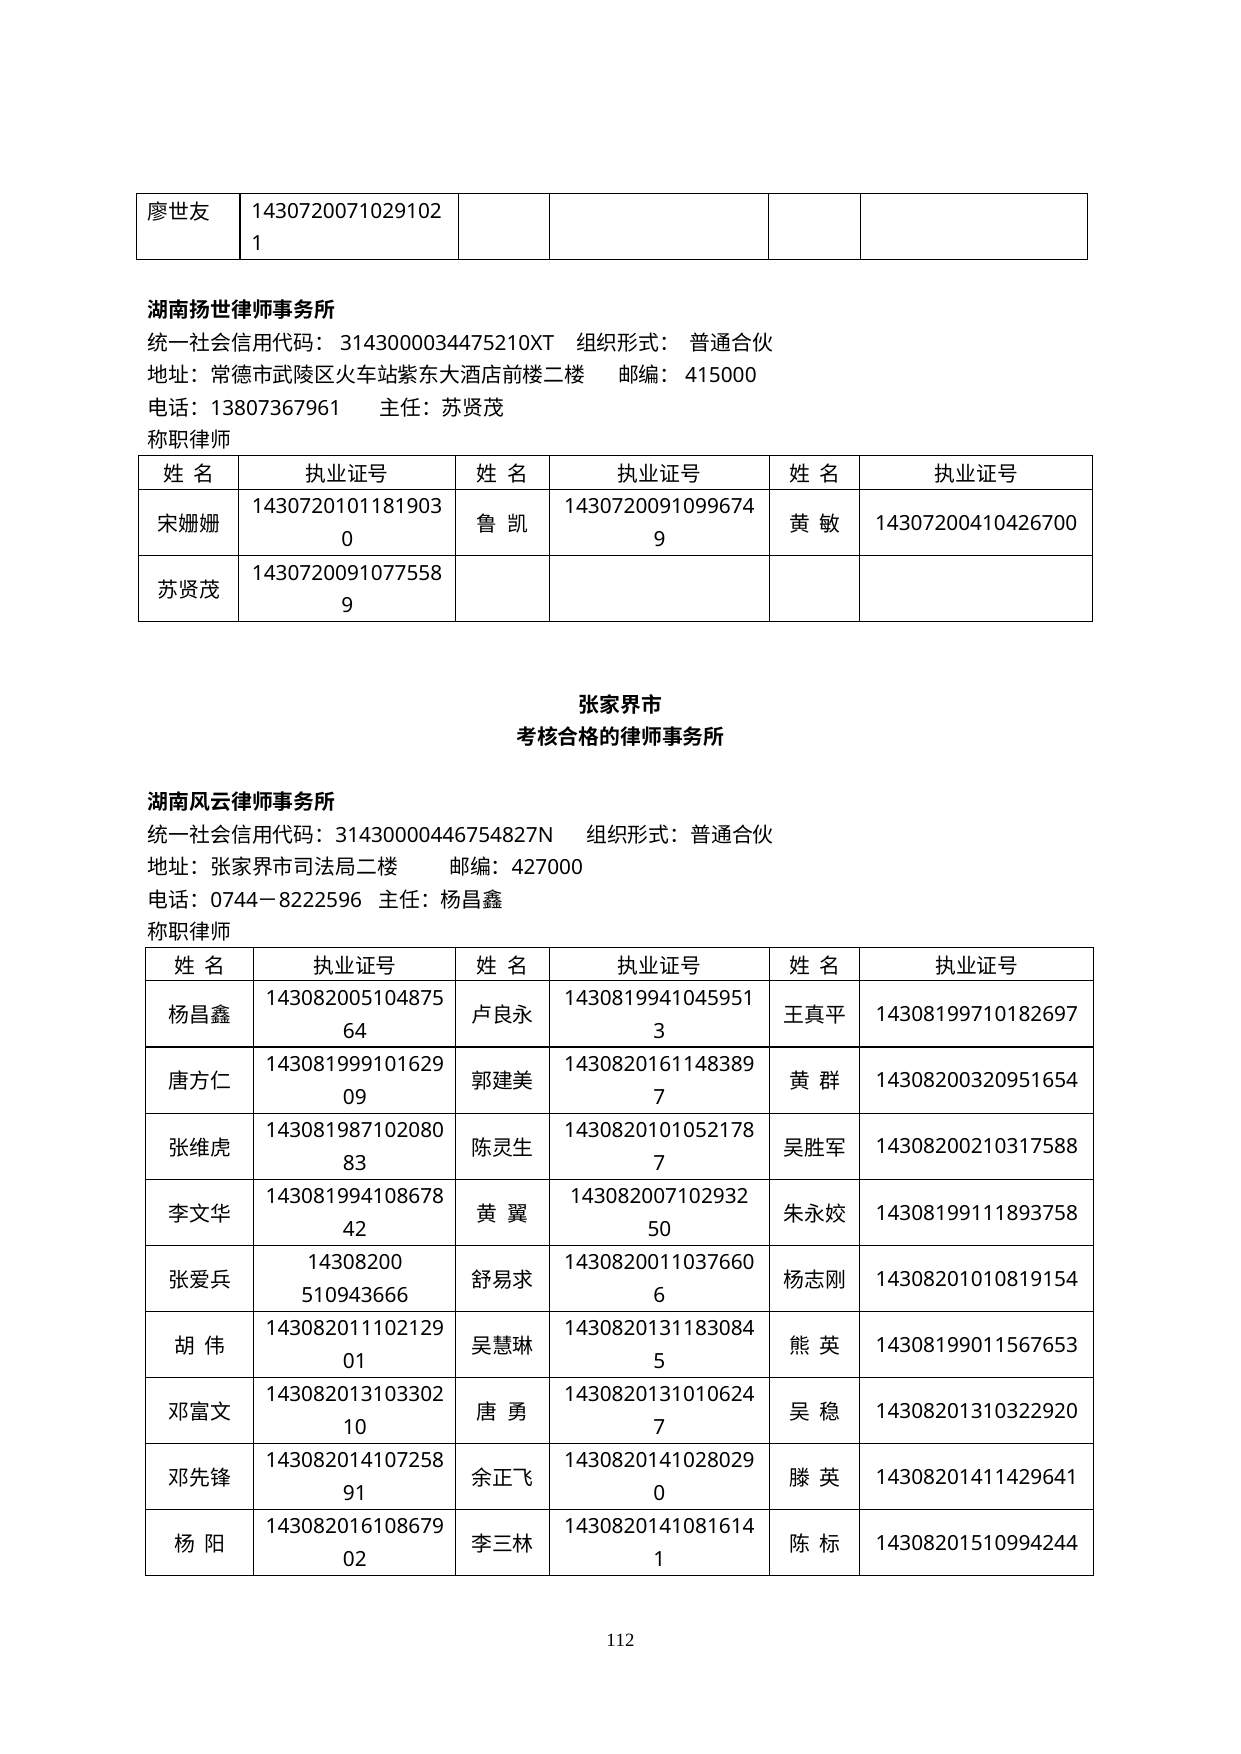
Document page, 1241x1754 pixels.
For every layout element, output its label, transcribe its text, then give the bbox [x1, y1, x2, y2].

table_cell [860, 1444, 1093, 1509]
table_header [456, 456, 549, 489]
text 电话：13807367961 主任：苏贤茂 [148, 390, 1093, 423]
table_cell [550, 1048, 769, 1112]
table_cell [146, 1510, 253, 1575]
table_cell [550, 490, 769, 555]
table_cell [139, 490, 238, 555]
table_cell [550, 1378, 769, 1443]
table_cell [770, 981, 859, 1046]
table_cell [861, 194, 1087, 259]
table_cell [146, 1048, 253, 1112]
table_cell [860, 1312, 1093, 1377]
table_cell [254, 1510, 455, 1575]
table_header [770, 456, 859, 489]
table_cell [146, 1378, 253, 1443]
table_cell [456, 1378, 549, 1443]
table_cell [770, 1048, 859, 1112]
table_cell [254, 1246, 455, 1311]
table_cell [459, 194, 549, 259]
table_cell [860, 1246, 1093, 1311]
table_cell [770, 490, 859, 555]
text 称职律师 [148, 914, 1093, 947]
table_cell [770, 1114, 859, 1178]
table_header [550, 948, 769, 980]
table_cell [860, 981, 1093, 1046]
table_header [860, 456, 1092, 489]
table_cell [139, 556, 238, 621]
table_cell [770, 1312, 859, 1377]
text 湖南风云律师事务所 [148, 784, 1093, 817]
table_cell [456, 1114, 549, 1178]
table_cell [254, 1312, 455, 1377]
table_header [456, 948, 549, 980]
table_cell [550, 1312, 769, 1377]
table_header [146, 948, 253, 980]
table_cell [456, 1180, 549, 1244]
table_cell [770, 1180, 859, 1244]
text 地址：常德市武陵区火车站紫东大酒店前楼二楼 邮编： 415000 [148, 358, 1093, 390]
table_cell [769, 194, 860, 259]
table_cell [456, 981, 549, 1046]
text 张家界市 [148, 687, 1093, 719]
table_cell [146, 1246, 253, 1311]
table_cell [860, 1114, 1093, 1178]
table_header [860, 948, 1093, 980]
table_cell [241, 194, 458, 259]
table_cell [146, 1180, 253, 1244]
text 统一社会信用代码： 3143000034475210XT 组织形式： 普通合伙 [148, 325, 1093, 358]
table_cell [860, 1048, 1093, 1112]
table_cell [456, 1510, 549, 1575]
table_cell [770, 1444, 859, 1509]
text 湖南扬世律师事务所 [148, 293, 1093, 325]
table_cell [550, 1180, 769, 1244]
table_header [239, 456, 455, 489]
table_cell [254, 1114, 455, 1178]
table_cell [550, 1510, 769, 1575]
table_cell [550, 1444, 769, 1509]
text 电话：0744－8222596 主任：杨昌鑫 [148, 882, 1093, 914]
text 考核合格的律师事务所 [148, 719, 1093, 752]
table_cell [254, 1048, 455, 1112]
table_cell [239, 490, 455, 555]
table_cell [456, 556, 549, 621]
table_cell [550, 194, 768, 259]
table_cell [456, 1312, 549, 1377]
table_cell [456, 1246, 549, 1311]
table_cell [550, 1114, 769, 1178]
text 统一社会信用代码：31430000446754827N 组织形式：普通合伙 [148, 817, 1093, 849]
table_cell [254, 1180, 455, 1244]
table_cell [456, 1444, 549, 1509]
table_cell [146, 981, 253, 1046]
text 地址：张家界市司法局二楼 邮编：427000 [148, 849, 1093, 882]
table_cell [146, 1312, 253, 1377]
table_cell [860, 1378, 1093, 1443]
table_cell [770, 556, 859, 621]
text 称职律师 [148, 423, 1093, 455]
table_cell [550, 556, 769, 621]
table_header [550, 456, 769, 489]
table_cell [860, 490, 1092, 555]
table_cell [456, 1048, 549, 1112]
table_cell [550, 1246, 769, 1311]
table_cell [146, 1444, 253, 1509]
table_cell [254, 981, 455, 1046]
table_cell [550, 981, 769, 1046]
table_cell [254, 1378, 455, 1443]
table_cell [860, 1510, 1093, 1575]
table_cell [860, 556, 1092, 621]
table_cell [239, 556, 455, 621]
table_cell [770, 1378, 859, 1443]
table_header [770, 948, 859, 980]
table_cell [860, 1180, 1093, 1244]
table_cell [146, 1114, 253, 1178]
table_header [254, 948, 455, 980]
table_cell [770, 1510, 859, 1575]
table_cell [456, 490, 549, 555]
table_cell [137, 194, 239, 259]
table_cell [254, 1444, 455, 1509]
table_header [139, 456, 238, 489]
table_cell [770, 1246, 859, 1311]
